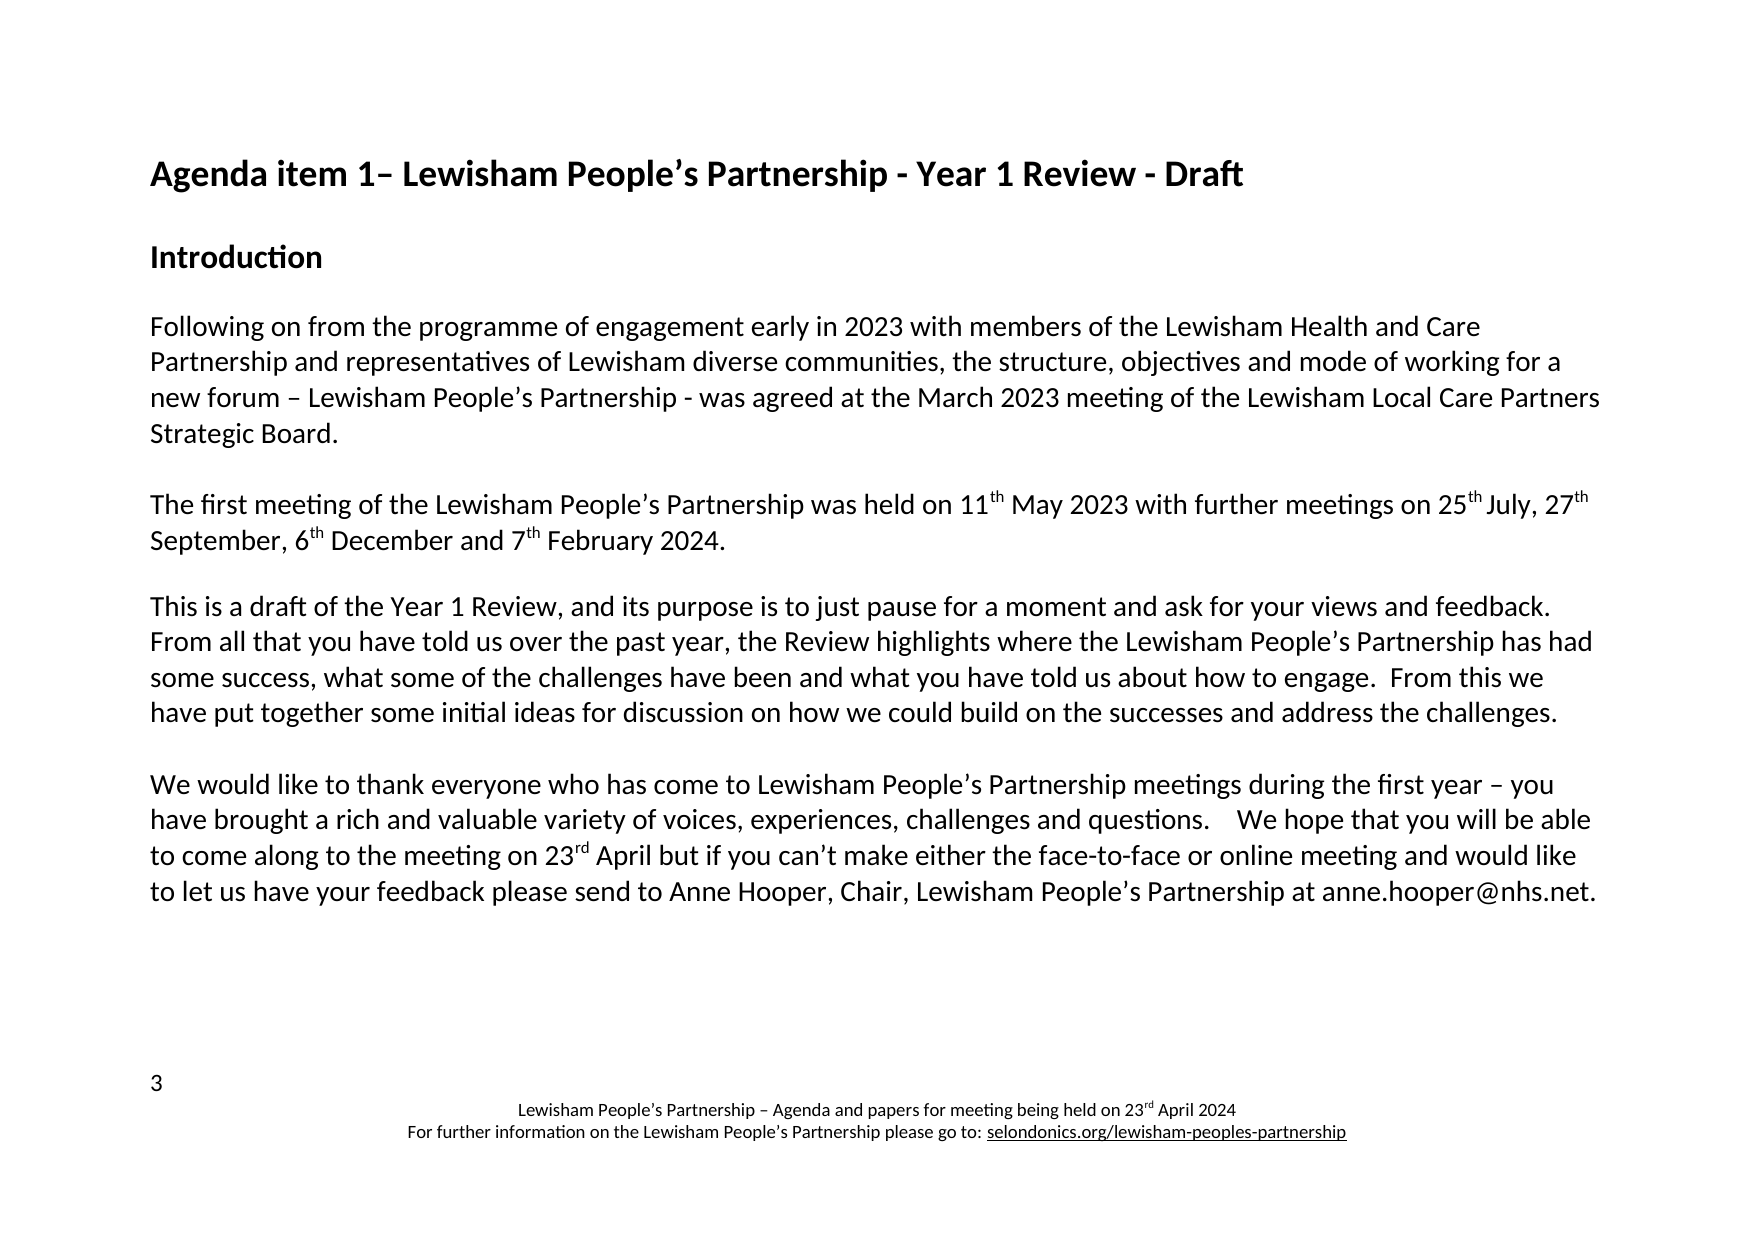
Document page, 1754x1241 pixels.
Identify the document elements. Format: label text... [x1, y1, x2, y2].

text This is a draft of the Year 1 Review, and its purpose is to just pause for a moment and ask for your views and feedback. From all that you have told us over the past year, the Review highlights where the Lewisham People’s Partnership has had some success, what some of the challenges have been and what you have told us about how to engage. From this we have put together some initial ideas for discussion on how we could build on the successes and address the challenges. [150, 588, 1604, 730]
text We would like to thank everyone who has come to Lewisham People’s Partnership meetings during the first year – you have brought a rich and valuable variety of voices, experiences, challenges and questions. We hope that you will be able to come along to the meeting on 23rd April but if you can’t make either the face-to-face or online meeting and would like to let us have your feedback please send to Anne Hooper, Chair, Lewisham People’s Partnership at anne.hooper@nhs.net. [150, 766, 1604, 908]
text The first meeting of the Lewisham People’s Partnership was held on 11th May 2023 with further meetings on 25th July, 27th September, 6th December and 7th February 2024. [150, 486, 1604, 557]
text Following on from the programme of engagement early in 2023 with members of the Lewisham Health and Care Partnership and representatives of Lewisham diverse communities, the structure, objectives and mode of working for a new forum – Lewisham People’s Partnership - was agreed at the March 2023 meeting of the Lewisham Local Care Partners Strategic Board. [150, 308, 1604, 450]
text Introduction [150, 237, 1604, 277]
text Agenda item 1– Lewisham People’s Partnership - Year 1 Review - Draft [150, 150, 1604, 196]
